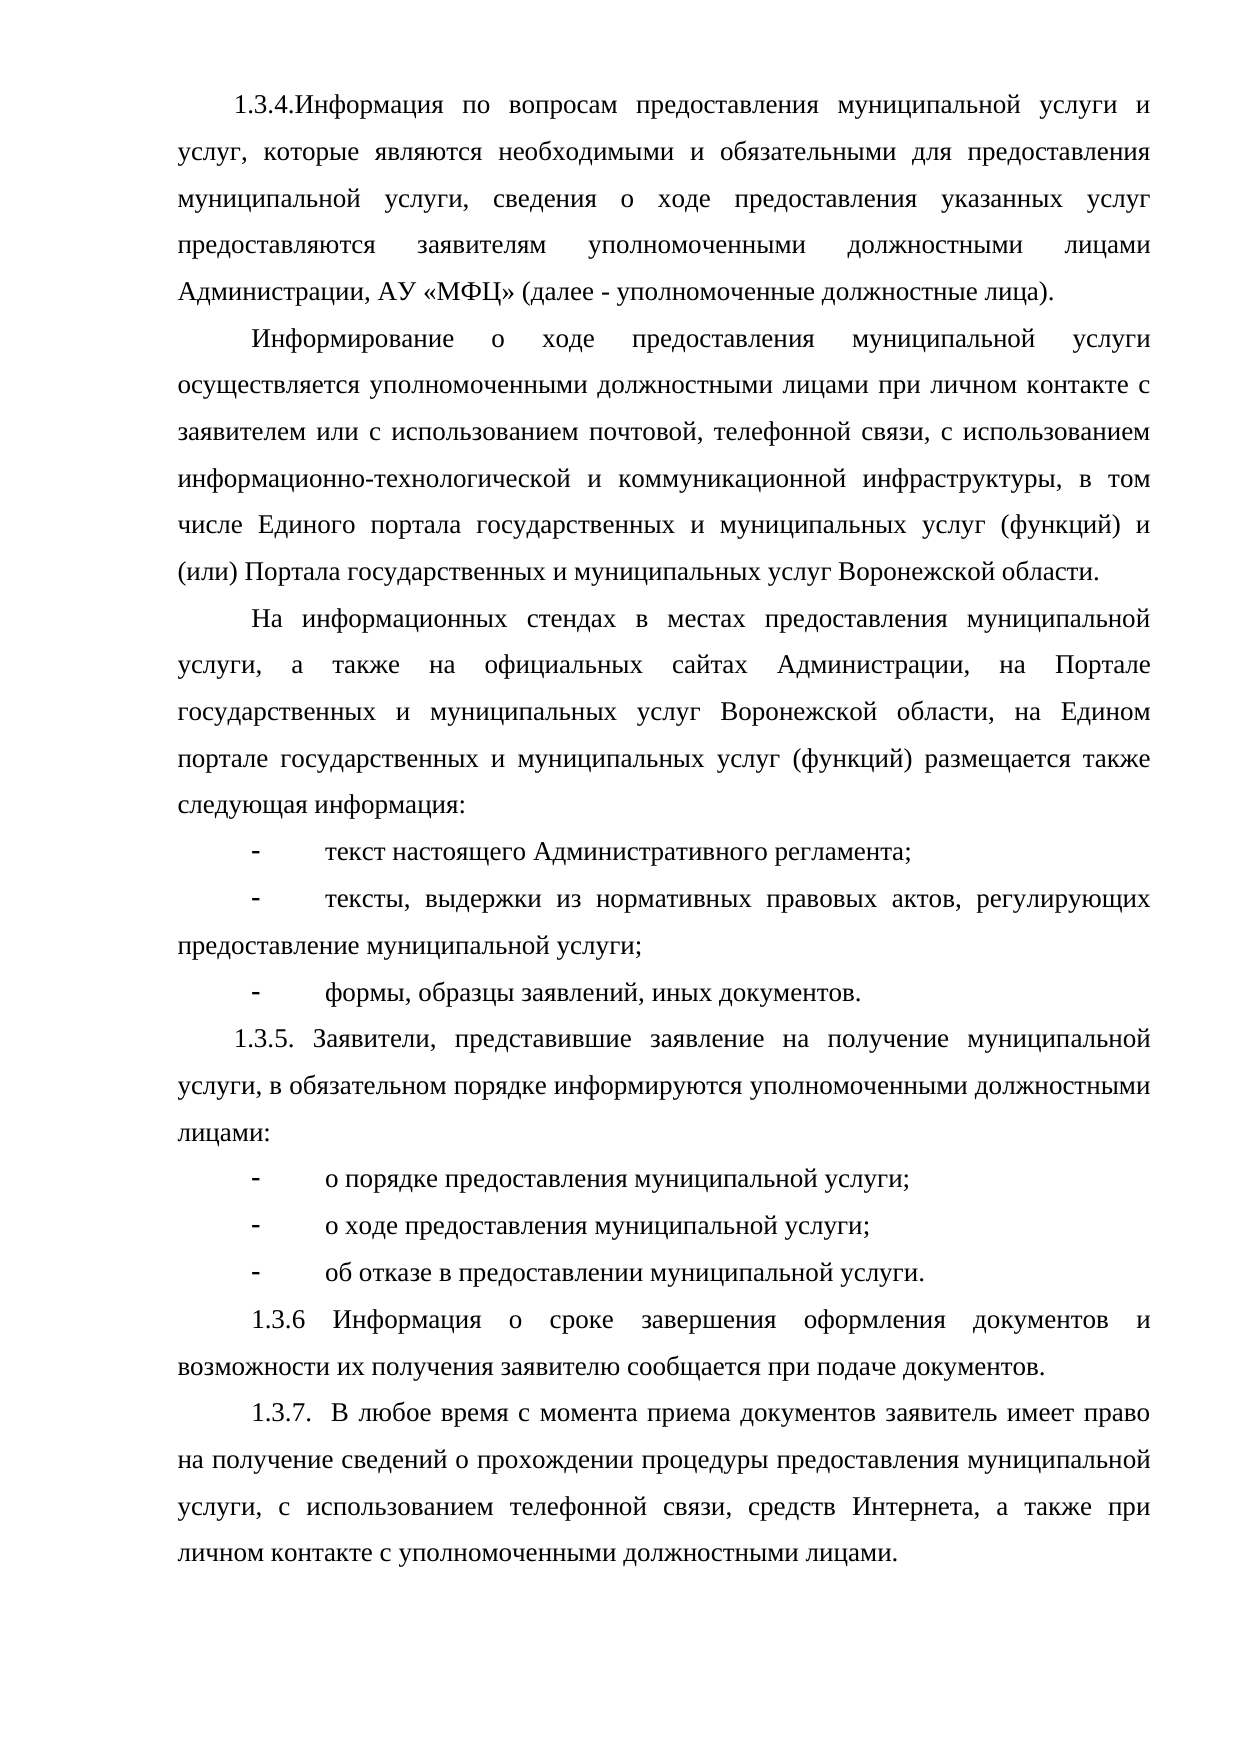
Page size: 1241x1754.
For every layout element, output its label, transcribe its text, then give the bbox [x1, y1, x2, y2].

list о порядке предоставления муниципальной услуги; [177, 1162, 1152, 1194]
text 1.3.7. В любое время с момента приема документов заявитель имеет право на получение сведений о прохождении процедуры предоставления муниципальной услуги, с использованием телефонной связи, средств Интернета, а также при личном контакте с уполномоченными должностными лицами. [177, 1396, 1152, 1568]
list тексты, выдержки из нормативных правовых актов, регулирующих предоставление муниципальной услуги; [177, 882, 1152, 960]
text 1.3.6 Информация о сроке завершения оформления документов и возможности их получения заявителю сообщается при подаче документов. [177, 1303, 1152, 1381]
list текст настоящего Административного регламента; [177, 835, 1152, 867]
list о ходе предоставления муниципальной услуги; [177, 1209, 1152, 1241]
text На информационных стендах в местах предоставления муниципальной услуги, а также на официальных сайтах Администрации, на Портале государственных и муниципальных услуг Воронежской области, на Едином портале государственных и муниципальных услуг (функций) размещается также следующая информация: [177, 602, 1152, 820]
text Информирование о ходе предоставления муниципальной услуги осуществляется уполномоченными должностными лицами при личном контакте с заявителем или с использованием почтовой, телефонной связи, с использованием информационно-технологической и коммуникационной инфраструктуры, в том числе Единого портала государственных и муниципальных услуг (функций) и (или) Портала государственных и муниципальных услуг Воронежской области. [177, 322, 1152, 586]
text 1.3.5. Заявители, представившие заявление на получение муниципальной услуги, в обязательном порядке информируются уполномоченными должностными лицами: [177, 1022, 1152, 1147]
list формы, образцы заявлений, иных документов. [177, 976, 1152, 1007]
text 1.3.4.Информация по вопросам предоставления муниципальной услуги и услуг, которые являются необходимыми и обязательными для предоставления муниципальной услуги, сведения о ходе предоставления указанных услуг предоставляются заявителям уполномоченными должностными лицами Администрации, АУ «МФЦ» (далее - уполномоченные должностные лица). [177, 89, 1152, 306]
list об отказе в предоставлении муниципальной услуги. [177, 1256, 1152, 1287]
